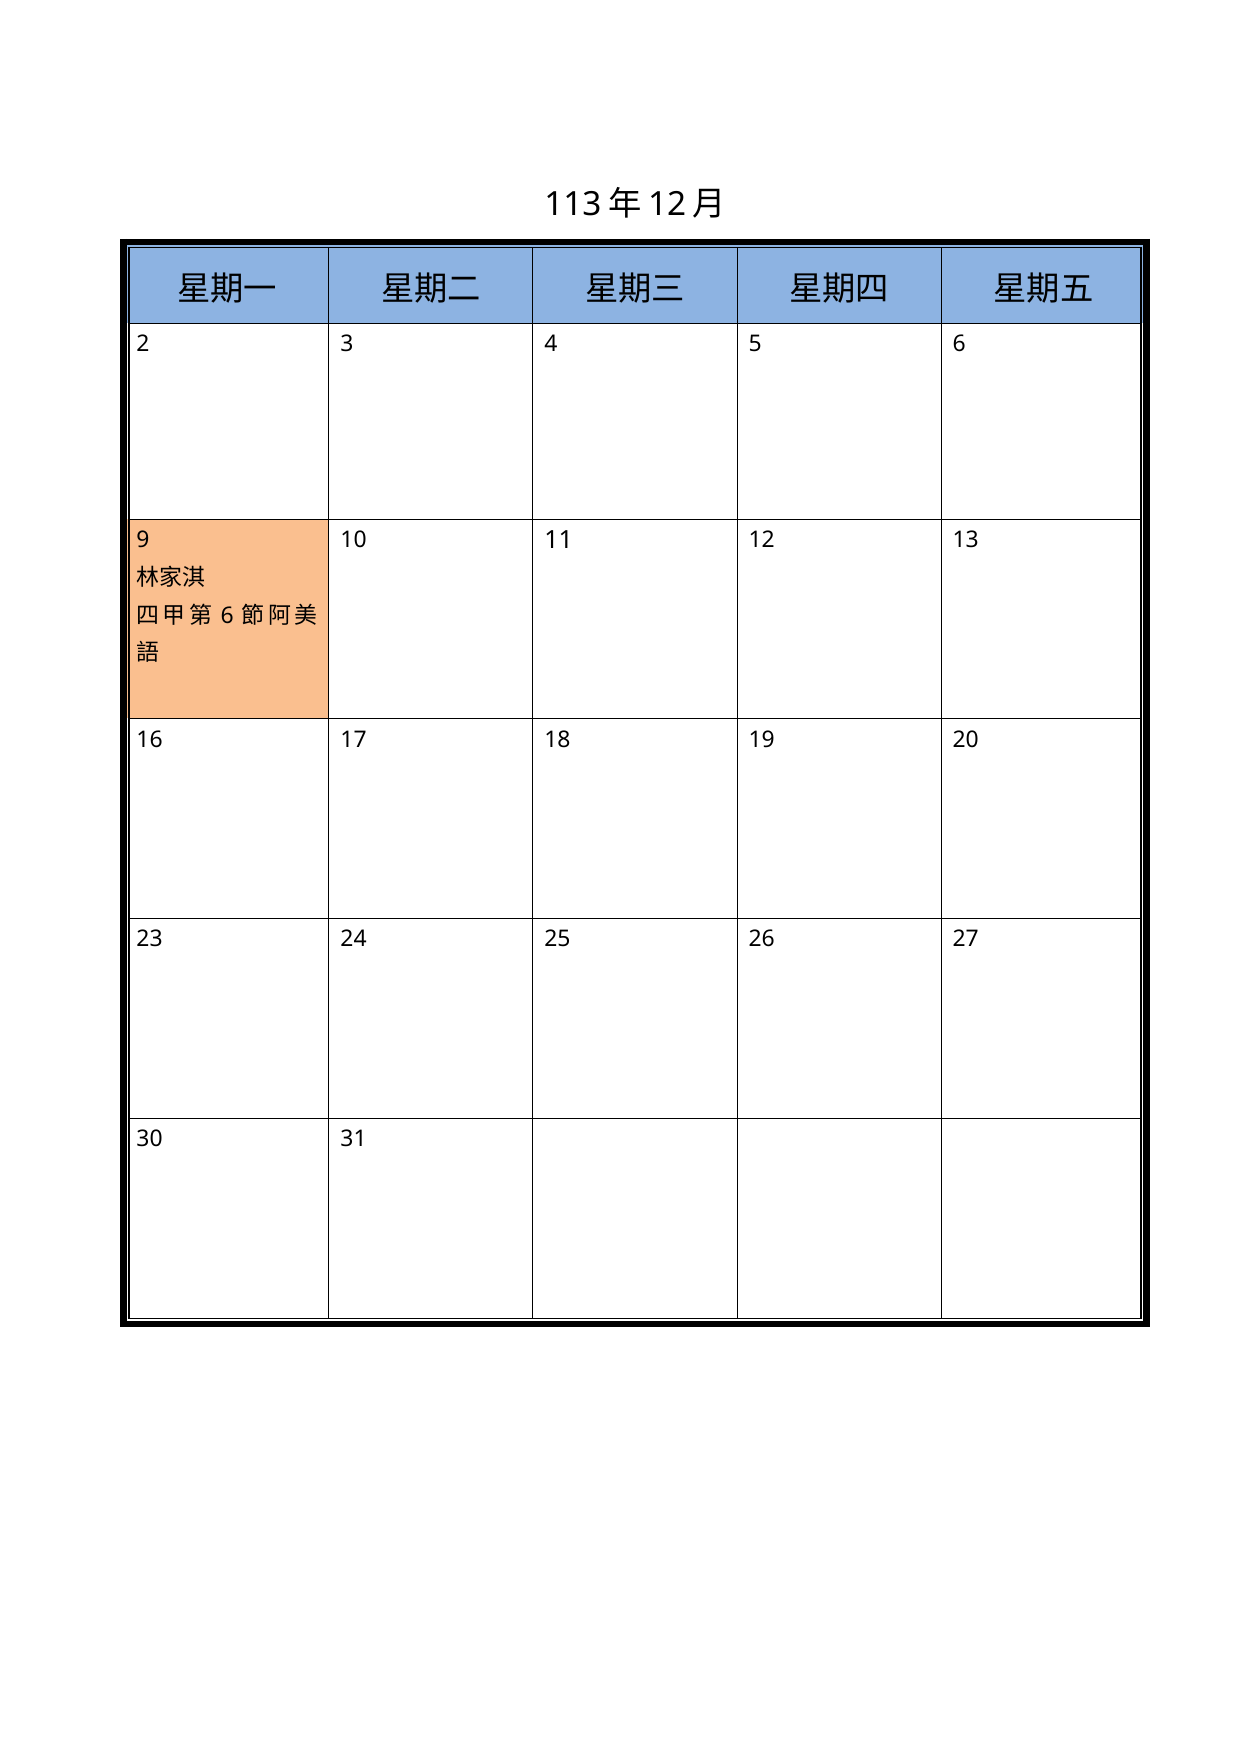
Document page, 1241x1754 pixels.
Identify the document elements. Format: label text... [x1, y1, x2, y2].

table_cell 13 [942, 520, 1140, 718]
table_cell 24 [329, 919, 532, 1118]
table_cell [738, 1119, 941, 1317]
table_cell 26 [738, 919, 941, 1118]
table_cell 25 [533, 919, 737, 1118]
table_cell 16 [130, 719, 328, 918]
table_cell 23 [130, 919, 328, 1118]
table_cell [533, 1119, 737, 1317]
table_header 星期三 [533, 248, 737, 323]
table_cell [942, 1119, 1140, 1317]
table_header 星期二 [329, 248, 532, 323]
text 113年12月 [103, 164, 1167, 239]
table_cell 20 [942, 719, 1140, 918]
table_cell 10 [329, 520, 532, 718]
table_cell 18 [533, 719, 737, 918]
table_cell 2 [130, 324, 328, 519]
table_cell 9 林家淇 四甲第6節阿美語 [130, 520, 328, 718]
table_cell 17 [329, 719, 532, 918]
table_cell 31 [329, 1119, 532, 1317]
table_cell 5 [738, 324, 941, 519]
table_cell 19 [738, 719, 941, 918]
table_cell 11 [533, 520, 737, 718]
table_cell 27 [942, 919, 1140, 1118]
table_cell 3 [329, 324, 532, 519]
table_cell 6 [942, 324, 1140, 519]
table_header 星期一 [130, 248, 328, 323]
table_cell 30 [130, 1119, 328, 1317]
table_header 星期五 [942, 248, 1140, 323]
table_header 星期四 [738, 248, 941, 323]
table_cell 12 [738, 520, 941, 718]
table_cell 4 [533, 324, 737, 519]
